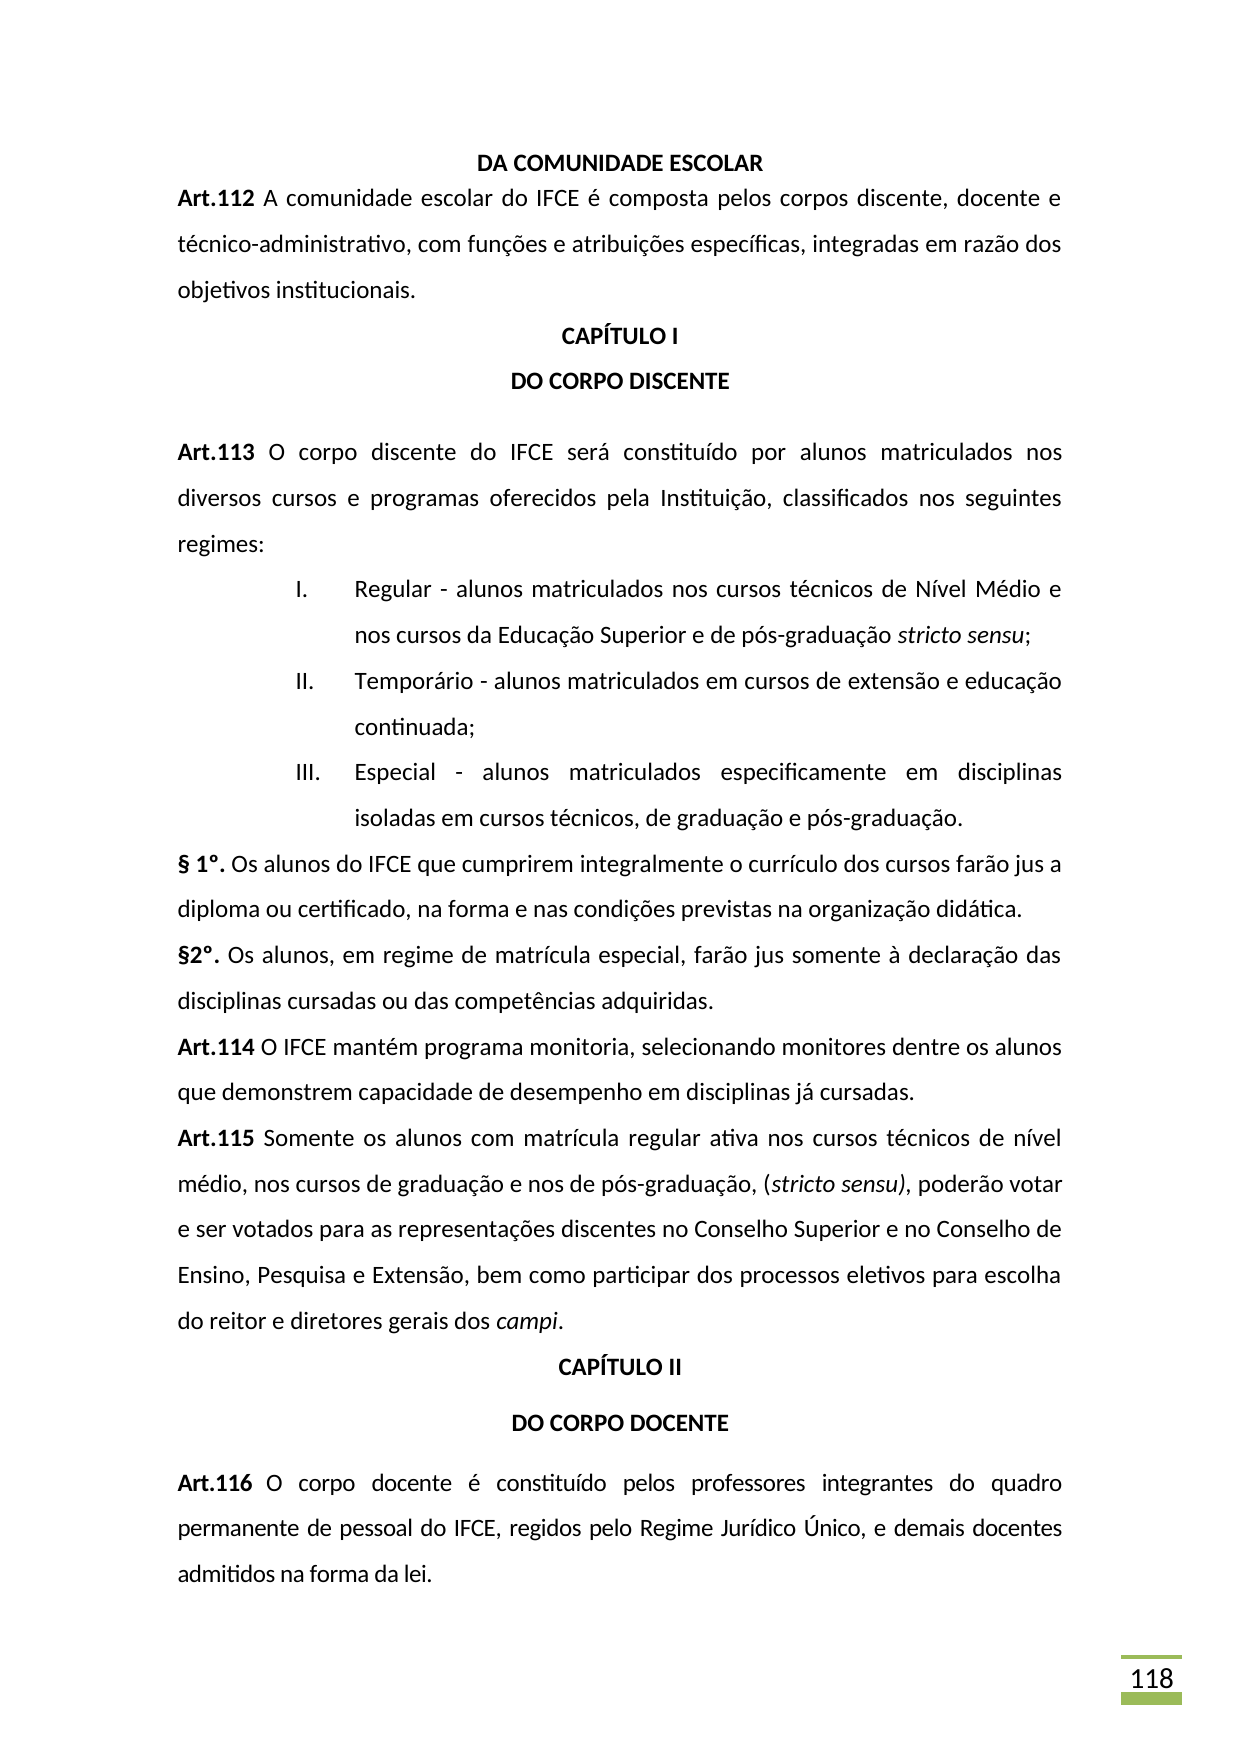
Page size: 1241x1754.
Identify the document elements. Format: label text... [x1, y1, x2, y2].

list Temporário - alunos matriculados em cursos de extensão e educação continuada; [295, 665, 1063, 741]
subtitle DO CORPO DOCENTE [177, 1407, 1063, 1437]
list Especial - alunos matriculados especificamente em disciplinas isoladas em cursos técnicos, de graduação e pós-graduação. [295, 756, 1063, 833]
text Art.113 O corpo discente do IFCE será constituído por alunos matriculados nos diversos cursos e programas oferecidos pela Instituição, classificados nos seguintes regimes: [177, 436, 1063, 558]
text DO CORPO DISCENTE [177, 366, 1063, 396]
text CAPÍTULO I [177, 320, 1063, 350]
text Art.114 O IFCE mantém programa monitoria, selecionando monitores dentre os alunos que demonstrem capacidade de desempenho em disciplinas já cursadas. [177, 1031, 1063, 1107]
text Art.115 Somente os alunos com matrícula regular ativa nos cursos técnicos de nível médio, nos cursos de graduação e nos de pós-graduação, (stricto sensu), poderão votar e ser votados para as representações discentes no Conselho Superior e no Conselho de Ensino, Pesquisa e Extensão, bem como participar dos processos eletivos para escolha do reitor e diretores gerais dos campi. [177, 1122, 1063, 1336]
text §2º. Os alunos, em regime de matrícula especial, farão jus somente à declaração das disciplinas cursadas ou das competências adquiridas. [177, 939, 1063, 1016]
list Regular - alunos matriculados nos cursos técnicos de Nível Médio e nos cursos da Educação Superior e de pós-graduação stricto sensu; [295, 573, 1063, 650]
text § 1º. Os alunos do IFCE que cumprirem integralmente o currículo dos cursos farão jus a diploma ou certificado, na forma e nas condições previstas na organização didática. [177, 848, 1063, 924]
text Art.116 O corpo docente é constituído pelos professores integrantes do quadro permanente de pessoal do IFCE, regidos pelo Regime Jurídico Único, e demais docentes admitidos na forma da lei. [177, 1467, 1063, 1589]
subtitle CAPÍTULO II [177, 1351, 1063, 1381]
text Art.112 A comunidade escolar do IFCE é composta pelos corpos discente, docente e técnico-administrativo, com funções e atribuições específicas, integradas em razão dos objetivos institucionais. [177, 183, 1063, 304]
subtitle DA COMUNIDADE ESCOLAR [177, 148, 1063, 178]
